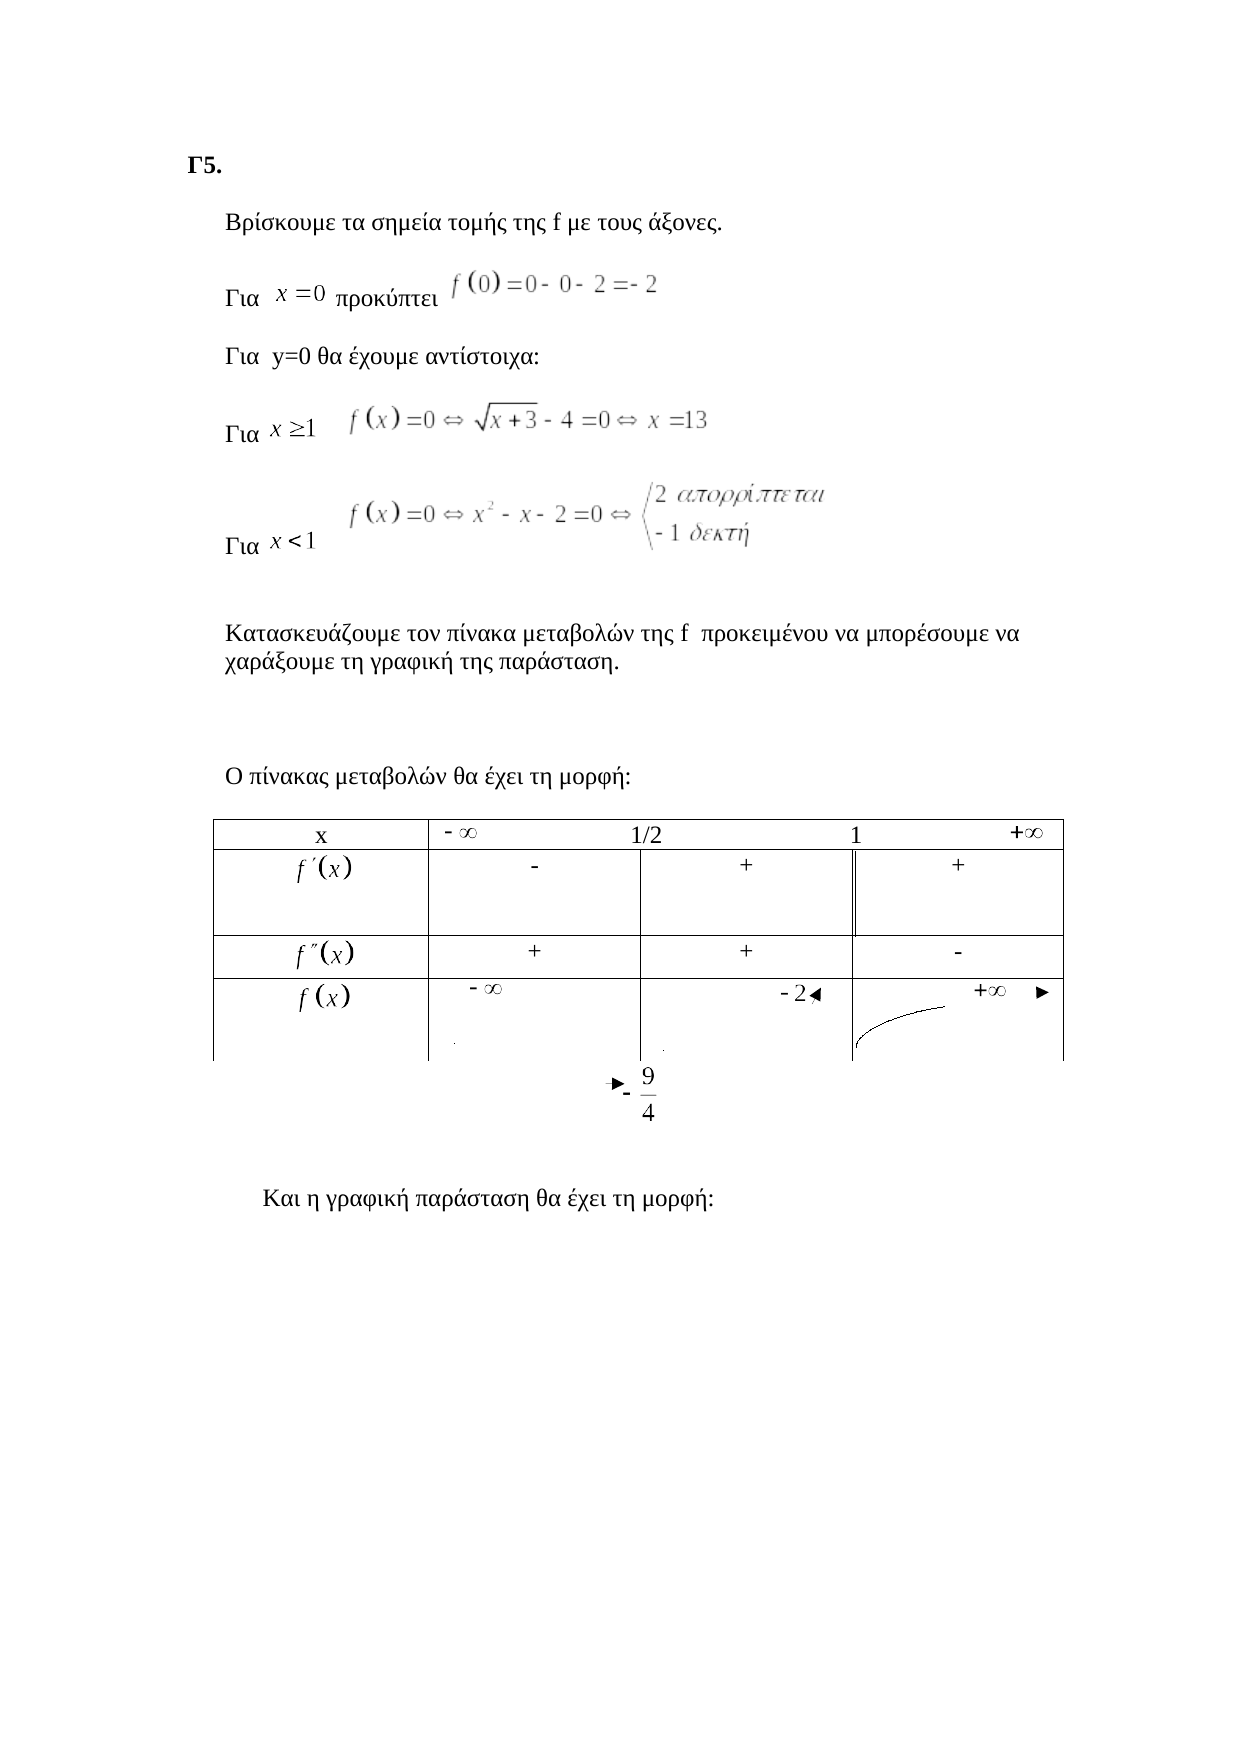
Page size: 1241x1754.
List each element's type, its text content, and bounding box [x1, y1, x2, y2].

table_cell + [641, 850, 852, 935]
table_cell [214, 979, 428, 1061]
table_cell + [429, 936, 640, 978]
table_cell [853, 979, 1063, 1061]
table_cell [214, 936, 428, 978]
text Κατασκευάζουμε τον πίνακα μεταβολών της f προκειμένου να μπορέσουμε να χαράξουμε τη γραφική της παράσταση. [225, 618, 1053, 675]
table_cell [641, 979, 852, 1061]
table_cell [429, 979, 640, 1061]
table_cell + [853, 850, 1063, 935]
text Για [225, 476, 1053, 560]
table_header 1/2 1 [429, 820, 1063, 849]
text Ο πίνακας μεταβολών θα έχει τη μορφή: [225, 761, 1053, 790]
text Γ5. [187, 150, 1053, 179]
table_header x [214, 820, 428, 849]
table_cell + [641, 936, 852, 978]
text Για y=0 θα έχουμε αντίστοιχα: [225, 341, 1053, 370]
table_cell - [429, 850, 640, 935]
table_cell [214, 850, 428, 935]
table_cell - [853, 936, 1063, 978]
text Βρίσκουμε τα σημεία τομής της f με τους άξονες. [225, 207, 1053, 236]
text Για προκύπτει [225, 265, 1053, 312]
text Και η γραφική παράσταση θα έχει τη μορφή: [187, 1183, 1053, 1211]
text Για [225, 398, 1053, 448]
